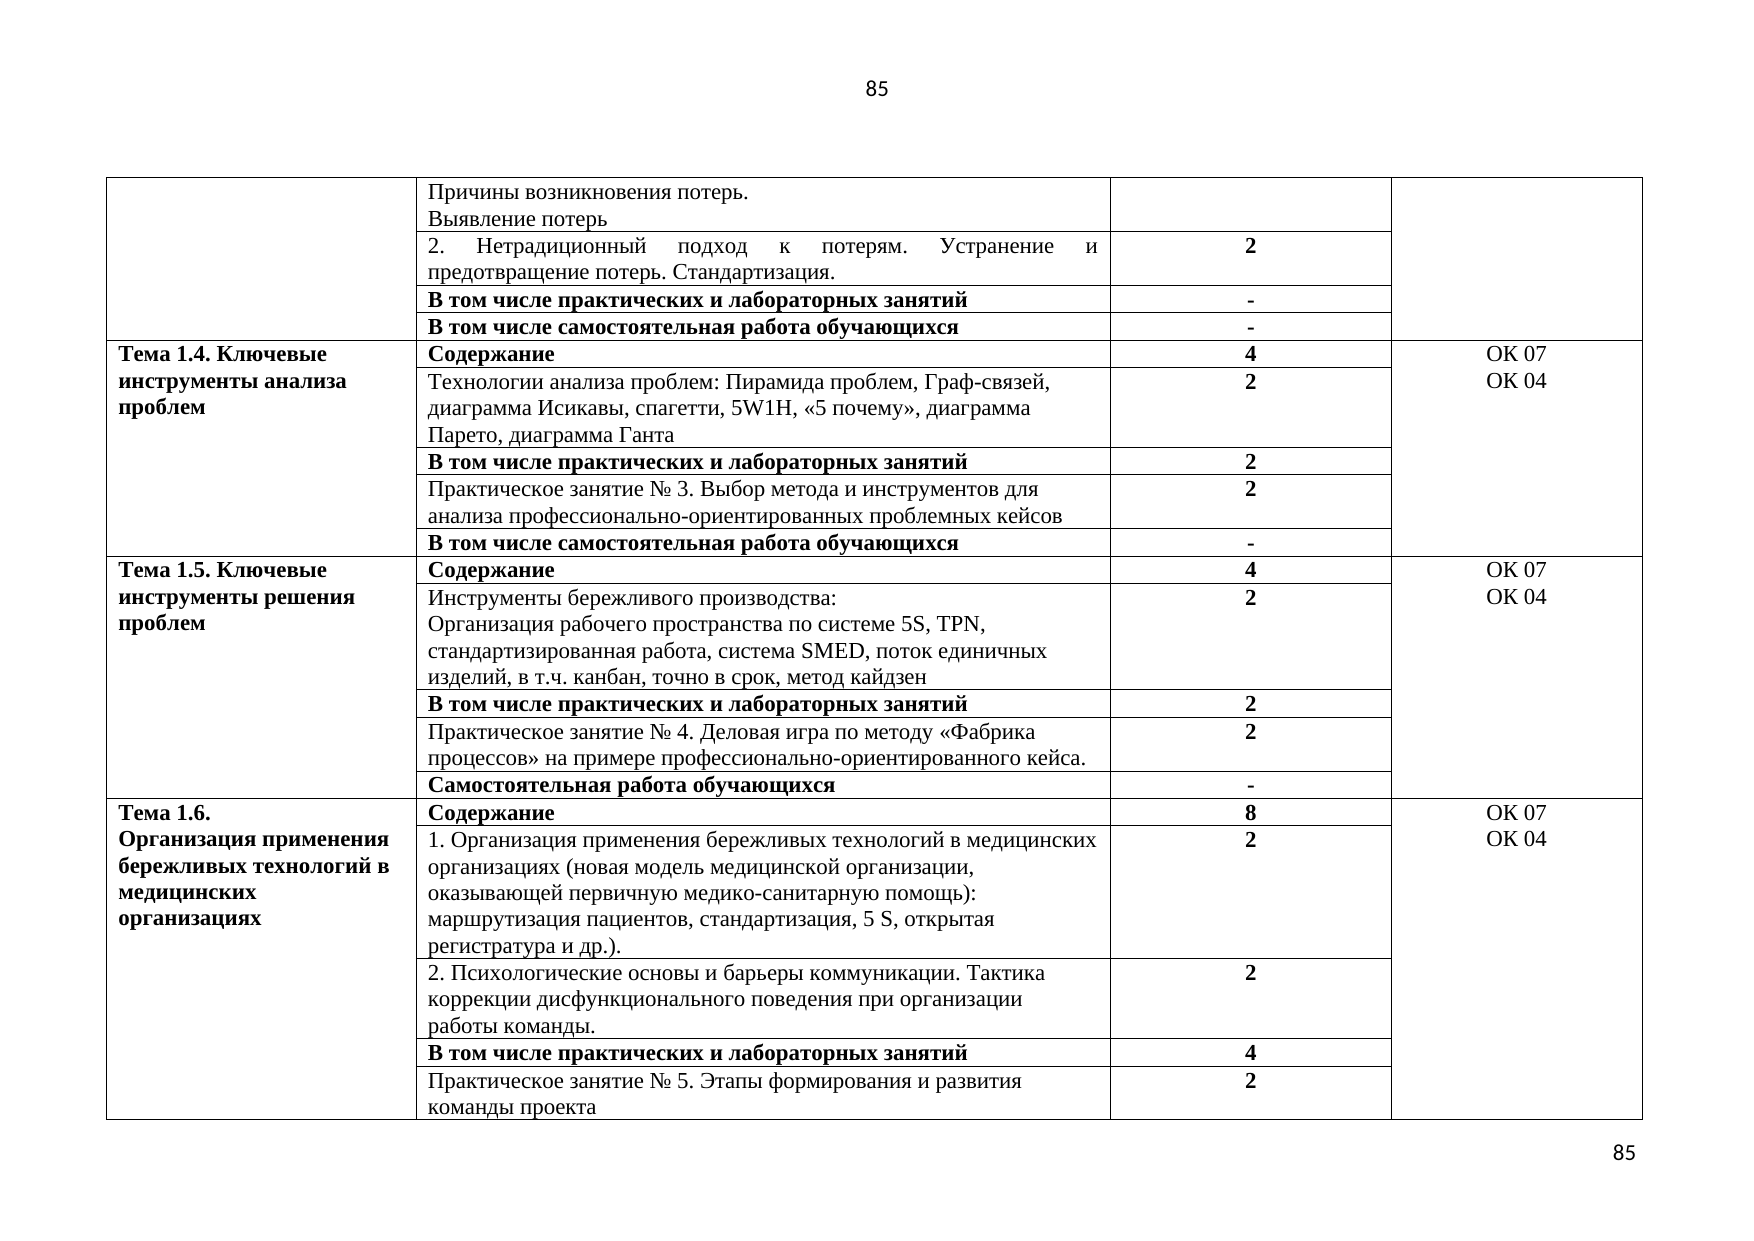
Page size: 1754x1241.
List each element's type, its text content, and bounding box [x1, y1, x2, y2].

table_cell Тема 1.4. Ключевые инструменты анализа проблем [107, 341, 416, 556]
table_cell Содержание [417, 341, 1110, 367]
table_cell 2 [1111, 1067, 1391, 1119]
table_cell 2 [1111, 448, 1391, 474]
table_cell 8 [1111, 799, 1391, 825]
table_cell Содержание [417, 799, 1110, 825]
table_cell Технологии анализа проблем: Пирамида проблем, Граф-связей, диаграмма Исикавы, спагетти, 5W1Н, «5 почему», диаграмма Парето, диаграмма Ганта [417, 368, 1110, 447]
table_cell Практическое занятие № 5. Этапы формирования и развития команды проекта [417, 1067, 1110, 1119]
table_cell 2 [1111, 475, 1391, 528]
table_cell 2 [1111, 368, 1391, 447]
table_cell 4 [1111, 341, 1391, 367]
table_cell 2 [1111, 584, 1391, 689]
table_cell В том числе практических и лабораторных занятий [417, 448, 1110, 474]
table_cell Самостоятельная работа обучающихся [417, 772, 1110, 798]
table_cell - [1111, 286, 1391, 312]
table_cell 2. Психологические основы и барьеры коммуникации. Тактика коррекции дисфункционального поведения при организации работы команды. [417, 959, 1110, 1038]
table_cell В том числе самостоятельная работа обучающихся [417, 313, 1110, 339]
table_cell - [1111, 772, 1391, 798]
table_cell Тема 1.6. Организация применения бережливых технологий в медицинских организациях [107, 799, 416, 1119]
table_cell В том числе практических и лабораторных занятий [417, 690, 1110, 717]
table_cell ОК 07 ОК 04 [1392, 799, 1642, 1119]
table_cell Инструменты бережливого производства: Организация рабочего пространства по системе 5S, TPN, стандартизированная работа, система SMED, поток единичных изделий, в т.ч. канбан, точно в срок, метод кайдзен [417, 584, 1110, 689]
table_cell - [1111, 313, 1391, 339]
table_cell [417, 178, 1110, 231]
table_cell Практическое занятие № 4. Деловая игра по методу «Фабрика процессов» на примере профессионально-ориентированного кейса. [417, 718, 1110, 771]
table_cell 2 [1111, 178, 1391, 231]
table_cell ОК 07 ОК 04 [1392, 341, 1642, 556]
table_cell Практическое занятие № 3. Выбор метода и инструментов для анализа профессионально-ориентированных проблемных кейсов [417, 475, 1110, 528]
table_cell 2 [1111, 232, 1391, 285]
table_cell 1. Организация применения бережливых технологий в медицинских организациях (новая модель медицинской организации, оказывающей первичную медико-санитарную помощь): маршрутизация пациентов, стандартизация, 5 S, открытая регистратура и др.). [417, 826, 1110, 958]
table_cell 2 [1111, 826, 1391, 958]
table_cell ОК 07 ОК 04 [1392, 557, 1642, 798]
table_cell 2 [1111, 690, 1391, 717]
table_cell 4 [1111, 1039, 1391, 1066]
table_cell 4 [1111, 557, 1391, 583]
table_cell В том числе практических и лабораторных занятий [417, 1039, 1110, 1066]
table_cell 2. Нетрадиционный подход к потерям. Устранение и предотвращение потерь. Стандартизация. [417, 232, 1110, 285]
table_cell 2 [1111, 959, 1391, 1038]
table_cell - [1111, 529, 1391, 556]
table_cell 2 [1111, 718, 1391, 771]
table_cell Содержание [417, 557, 1110, 583]
table_cell В том числе практических и лабораторных занятий [417, 286, 1110, 312]
table_cell В том числе самостоятельная работа обучающихся [417, 529, 1110, 556]
table_cell Тема 1.5. Ключевые инструменты решения проблем [107, 557, 416, 798]
